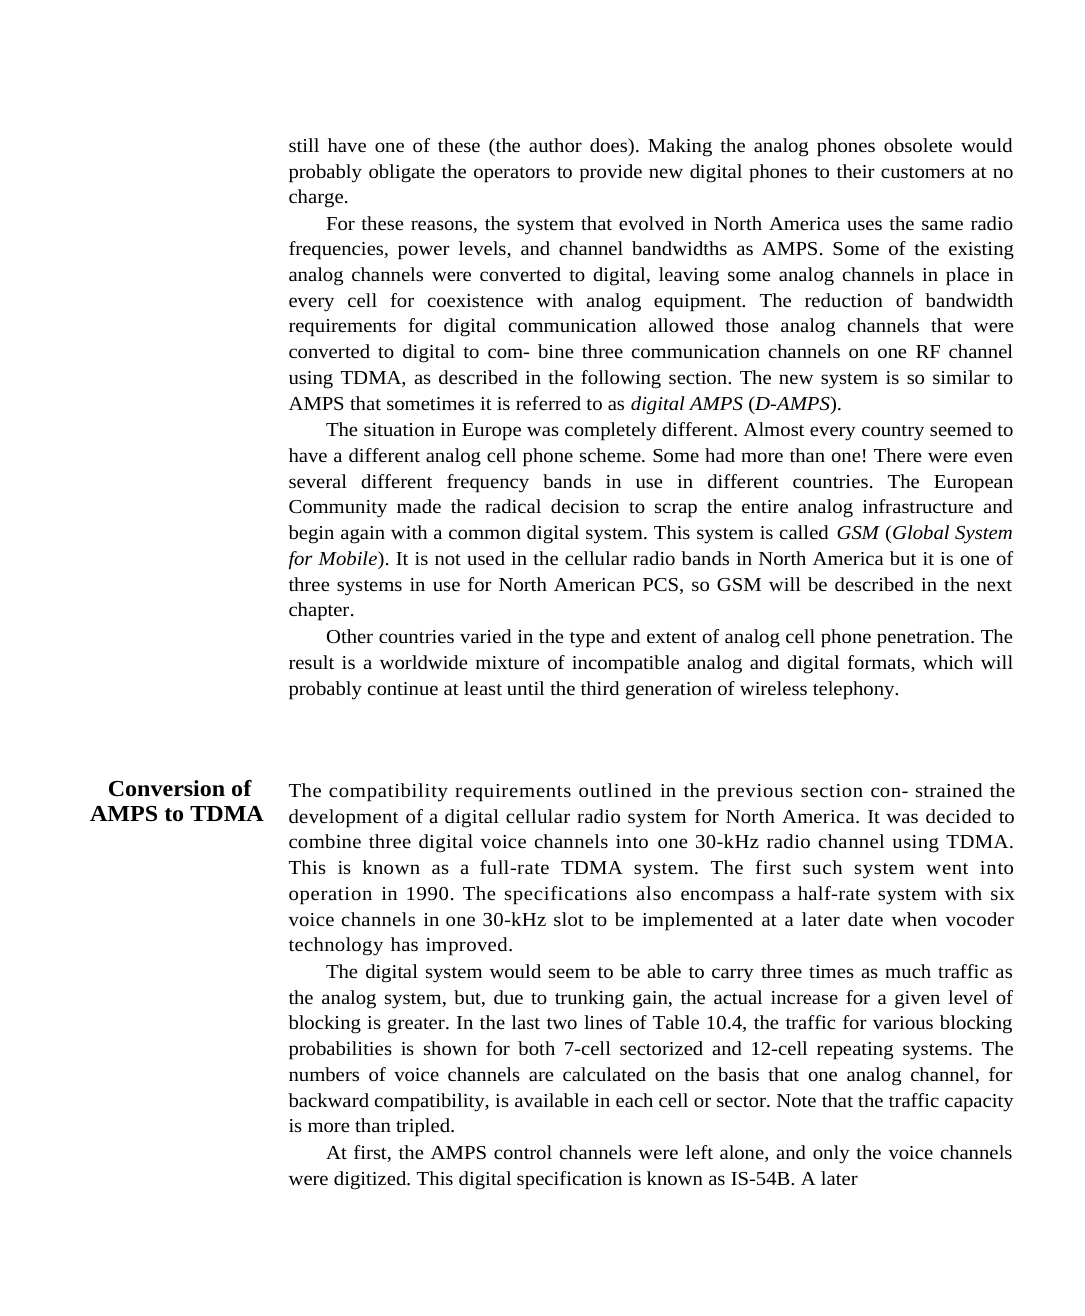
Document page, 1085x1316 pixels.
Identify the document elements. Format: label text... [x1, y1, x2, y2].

text For these reasons, the system that evolved in North America uses the same radio frequencies, power levels, and channel bandwidths as AMPS. Some of the existing analog channels were converted to digital, leaving some analog channels in place in every cell for coexistence with analog equipment. The reduction of bandwidth requirements for digital communication allowed those analog channels that were converted to digital to com- bine three communication channels on one RF channel using TDMA, as described in the following section. The new system is so similar to AMPS that sometimes it is referred to as digital AMPS (D-AMPS). [288, 212, 1015, 414]
text The situation in Europe was completely different. Almost every country seemed to have a different analog cell phone scheme. Some had more than one! There were even several different frequency bands in use in different countries. The European Community made the radical decision to scrap the entire analog infrastructure and begin again with a common digital system. This system is called GSM (Global System for Mobile). It is not used in the cellular radio bands in North America but it is one of three systems in use for North American PCS, so GSM will be described in the next chapter. [288, 418, 1015, 621]
text At first, the AMPS control channels were left alone, and only the voice channels were digitized. This digital specification is known as IS-54B. A later [288, 1141, 1015, 1189]
text The digital system would seem to be able to carry three times as much traffic as the analog system, but, due to trunking gain, the actual increase for a given level of blocking is greater. In the last two lines of Table 10.4, the traffic for various blocking probabilities is shown for both 7-cell sectorized and 12-cell repeating systems. The numbers of voice channels are calculated on the basis that one analog channel, for backward compatibility, is available in each cell or sector. Note that the traffic capacity is more than tripled. [288, 960, 1015, 1137]
text Other countries varied in the type and extent of analog cell phone penetration. The result is a worldwide mixture of incompatible analog and digital formats, which will probably continue at least until the third generation of wireless telephony. [288, 625, 1015, 699]
subtitle Conversion of AMPS to TDMA [90, 776, 264, 826]
text The compatibility requirements outlined in the previous section con- strained the development of a digital cellular radio system for North America. It was decided to combine three digital voice channels into one 30-kHz radio channel using TDMA. This is known as a full-rate TDMA system. The first such system went into operation in 1990. The specifications also encompass a half-rate system with six voice channels in one 30-kHz slot to be implemented at a later date when vocoder technology has improved. [288, 779, 1015, 956]
text still have one of these (the author does). Making the analog phones obsolete would probably obligate the operators to provide new digital phones to their customers at no charge. [288, 134, 1015, 208]
